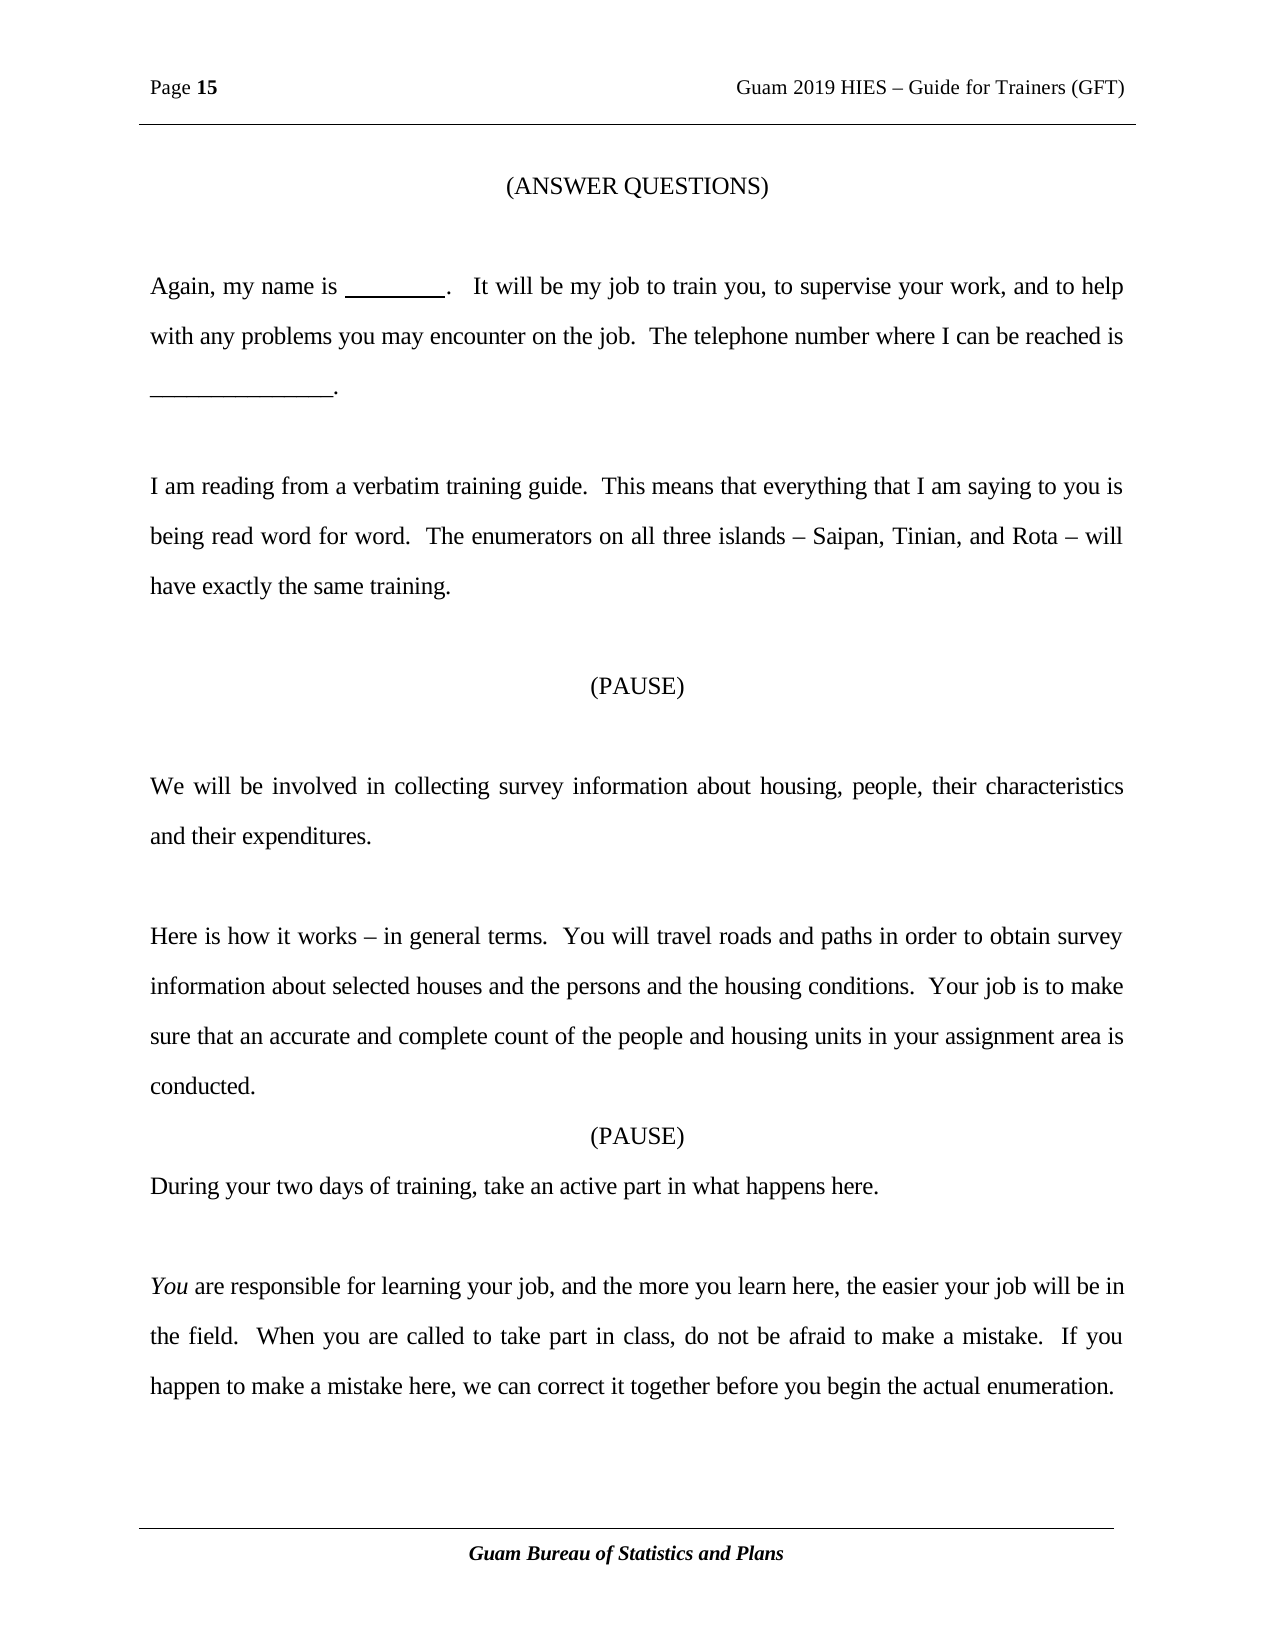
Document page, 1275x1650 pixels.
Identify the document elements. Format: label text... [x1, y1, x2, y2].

text Here is how it works – in general terms. You will travel roads and paths in order to obtain survey information about selected houses and the persons and the housing conditions. Your job is to make sure that an accurate and complete count of the people and housing units in your assignment area is conducted. [150, 900, 1125, 1100]
text (ANSWER QUESTIONS) [150, 150, 1125, 200]
text (PAUSE) [150, 1100, 1125, 1150]
text We will be involved in collecting survey information about housing, people, their characteristics and their expenditures. [150, 750, 1125, 850]
text During your two days of training, take an active part in what happens here. [150, 1150, 1125, 1200]
text You are responsible for learning your job, and the more you learn here, the easier your job will be in the field. When you are called to take part in class, do not be afraid to make a mistake. If you happen to make a mistake here, we can correct it together before you begin the actual enumeration. [150, 1250, 1125, 1400]
text (PAUSE) [150, 650, 1125, 700]
text Again, my name is . It will be my job to train you, to supervise your work, and to help with any problems you may encounter on the job. The telephone number where I can be reached is _______________. [150, 250, 1125, 400]
text I am reading from a verbatim training guide. This means that everything that I am saying to you is being read word for word. The enumerators on all three islands – Saipan, Tinian, and Rota – will have exactly the same training. [150, 450, 1125, 600]
